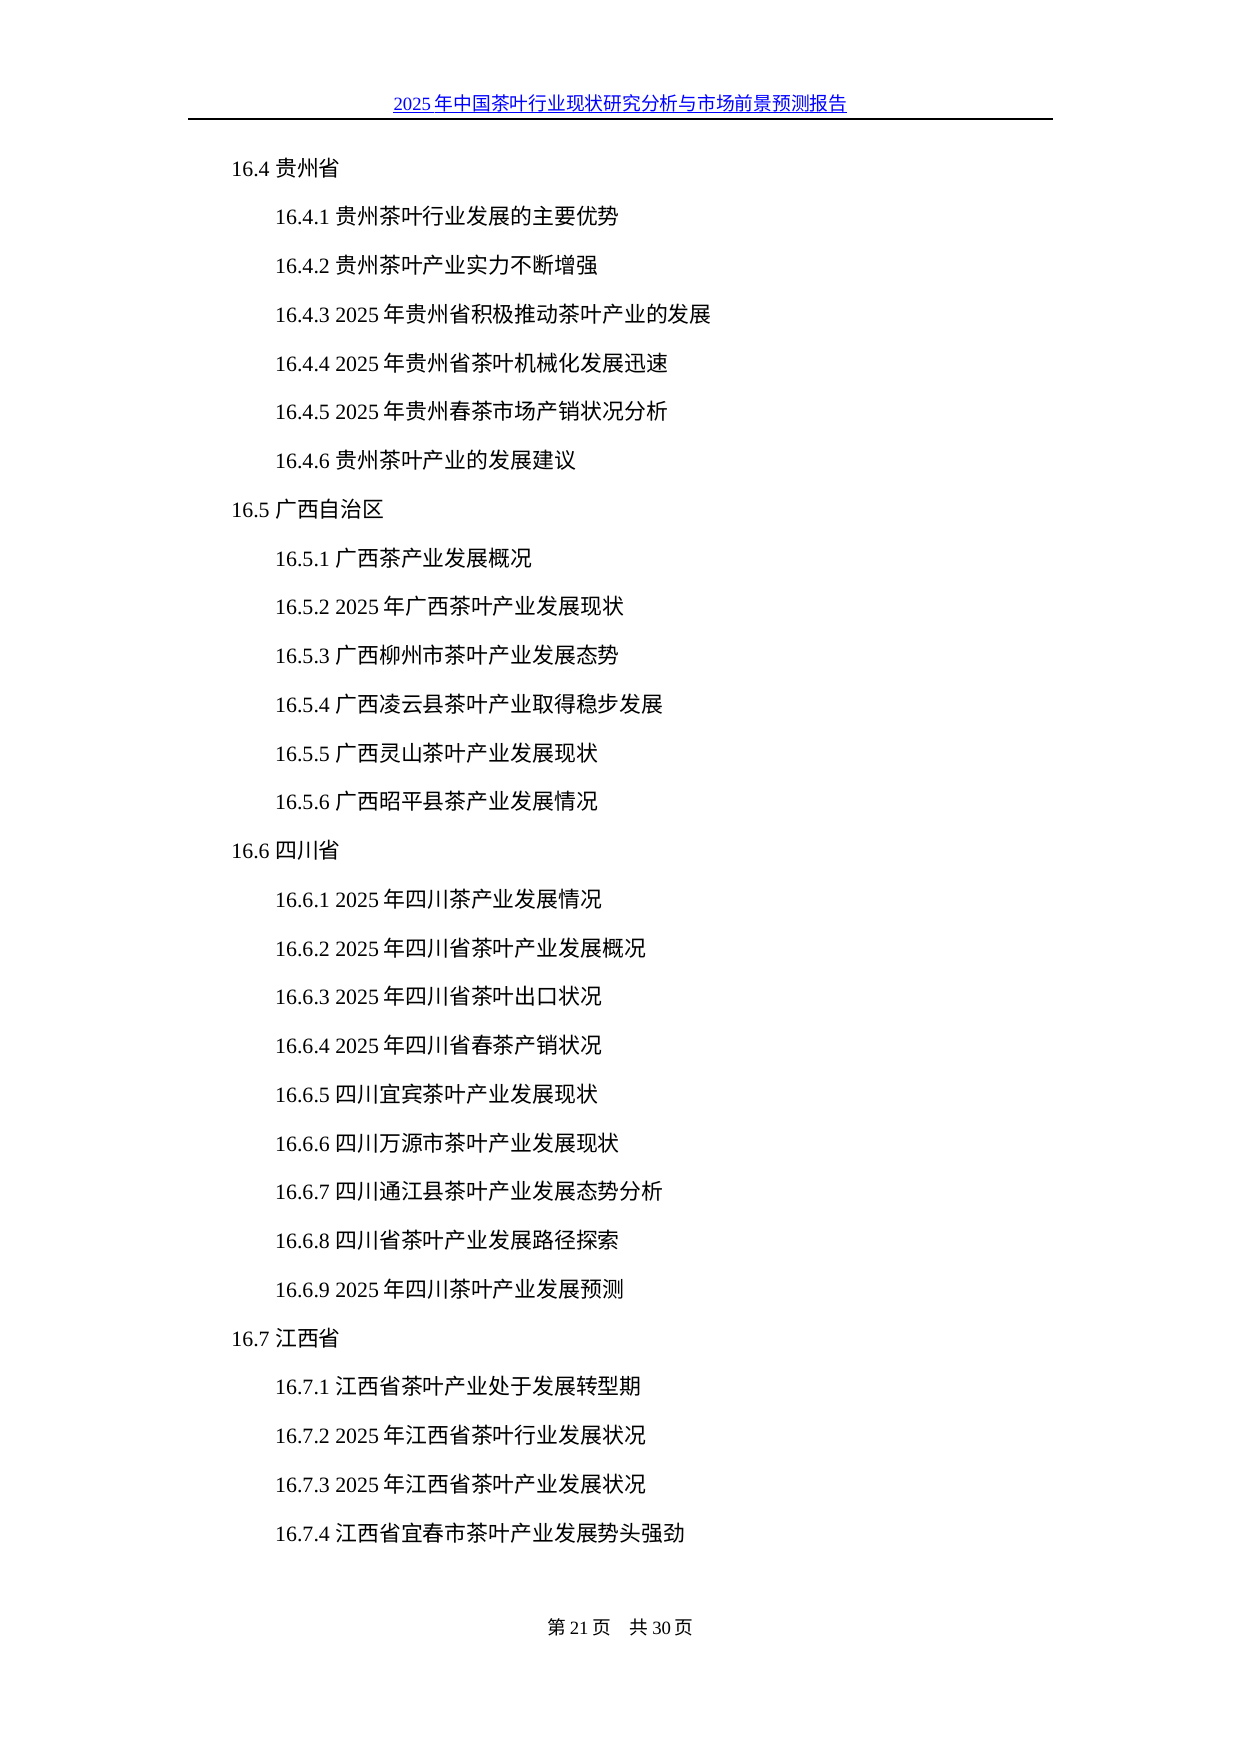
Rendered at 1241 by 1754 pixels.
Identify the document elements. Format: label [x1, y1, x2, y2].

text [187, 150, 1053, 1548]
